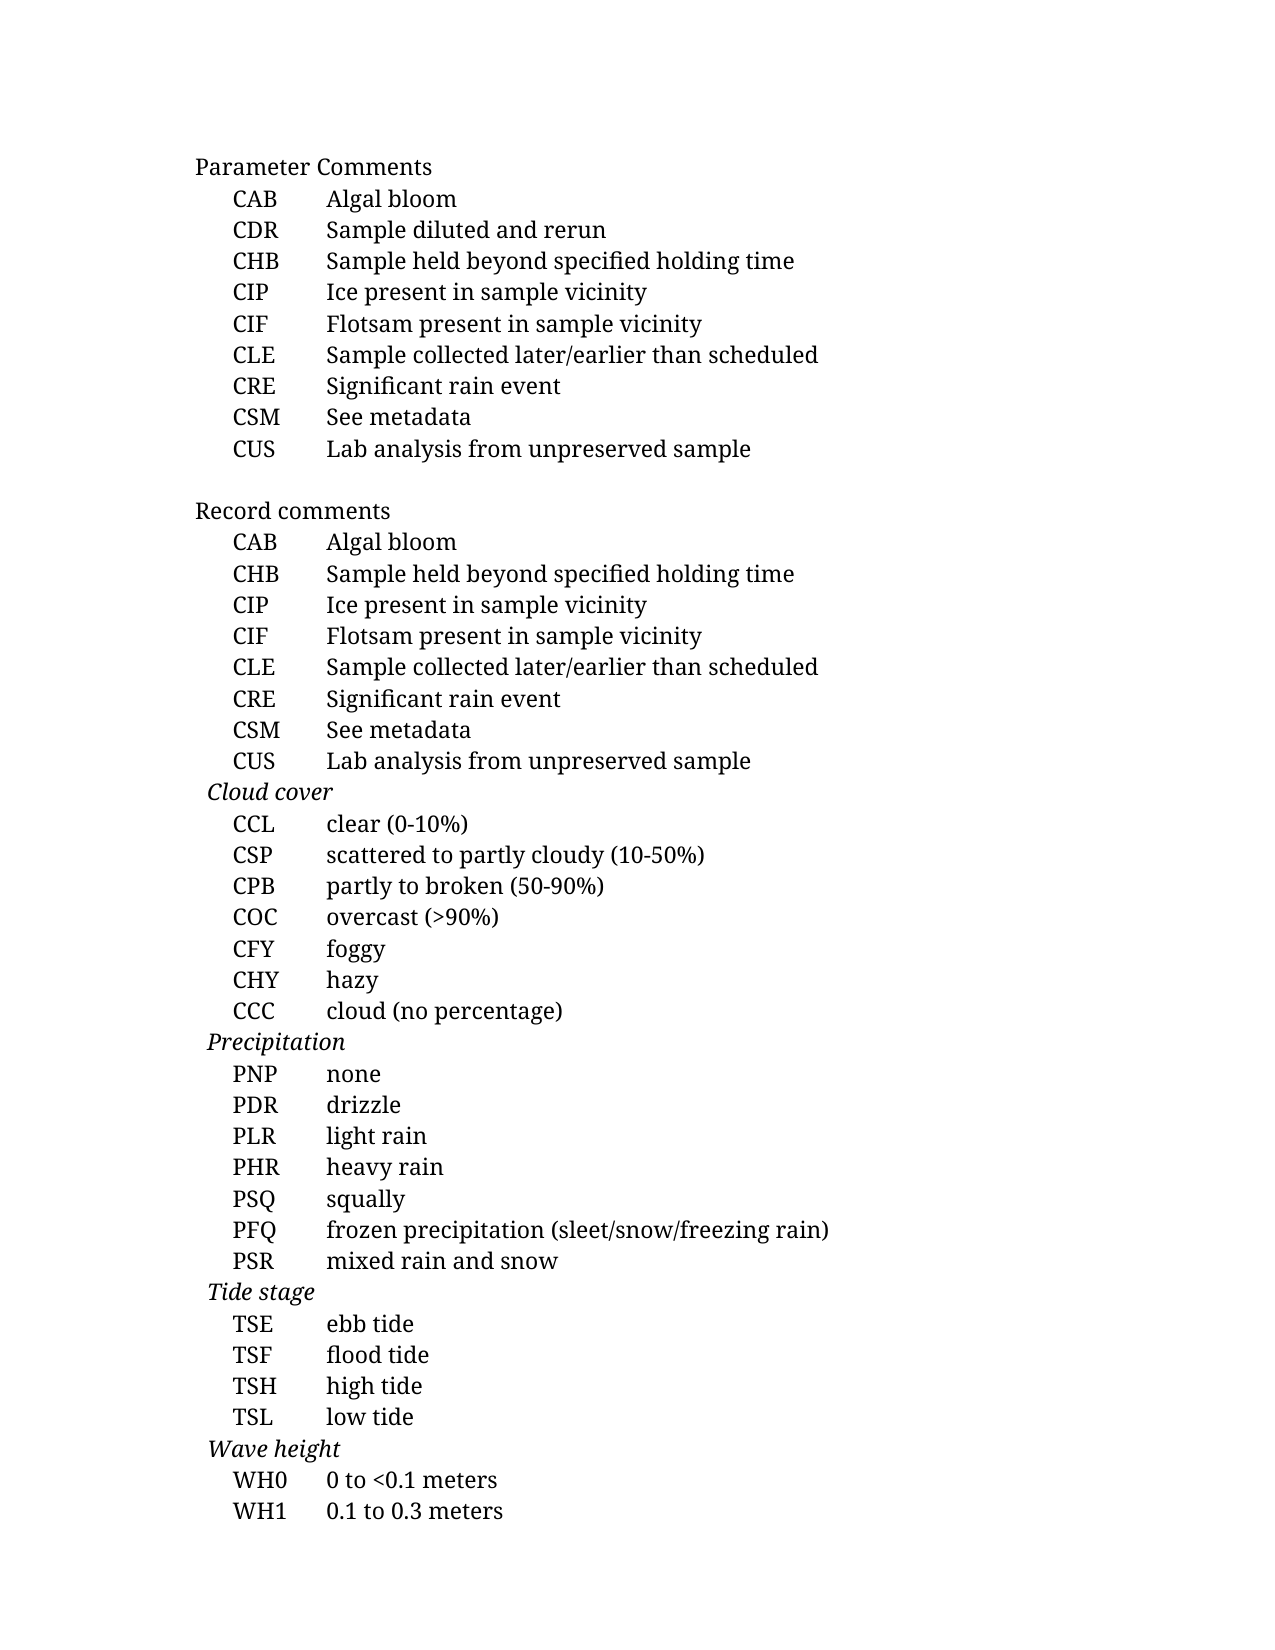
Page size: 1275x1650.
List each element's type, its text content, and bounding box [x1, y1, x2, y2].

text Parameter Comments [195, 151, 1080, 182]
text CSP scattered to partly cloudy (10-50%) [195, 839, 1080, 870]
text PSR mixed rain and snow [195, 1245, 1080, 1276]
text WH1 0.1 to 0.3 meters [195, 1495, 1080, 1526]
text CSM See metadata [195, 401, 1080, 432]
text CHY hazy [195, 964, 1080, 995]
text Precipitation [195, 1026, 1080, 1057]
text CDR Sample diluted and rerun [195, 214, 1080, 245]
text CAB Algal bloom [195, 182, 1080, 214]
text Record comments [195, 495, 1080, 526]
text CHB Sample held beyond specified holding time [195, 557, 1080, 589]
text CIF Flotsam present in sample vicinity [195, 307, 1155, 339]
text CCL clear (0-10%) [195, 807, 1080, 839]
text TSE ebb tide [195, 1307, 1080, 1339]
text PDR drizzle [195, 1089, 1080, 1120]
text Cloud cover [195, 776, 1080, 807]
text WH0 0 to <0.1 meters [195, 1464, 1080, 1495]
text PNP none [195, 1057, 1080, 1089]
text CSM See metadata [195, 714, 1080, 745]
text CFY foggy [195, 932, 1080, 964]
text TSH high tide [195, 1370, 1080, 1401]
text CUS Lab analysis from unpreserved sample [195, 745, 1080, 776]
text PHR heavy rain [195, 1151, 1080, 1182]
text PFQ frozen precipitation (sleet/snow/freezing rain) [195, 1214, 1080, 1245]
text Tide stage [195, 1276, 1080, 1307]
text CRE Significant rain event [195, 370, 1155, 401]
text PSQ squally [195, 1182, 1080, 1214]
text CIF Flotsam present in sample vicinity [195, 620, 1155, 651]
text CRE Significant rain event [195, 682, 1155, 714]
text TSL low tide [195, 1401, 1080, 1432]
text CLE Sample collected later/earlier than scheduled [195, 339, 1155, 370]
text CLE Sample collected later/earlier than scheduled [195, 651, 1155, 682]
text CIP Ice present in sample vicinity [195, 589, 1155, 620]
text CPB partly to broken (50-90%) [195, 870, 1080, 901]
text CAB Algal bloom [195, 526, 1080, 557]
text CIP Ice present in sample vicinity [195, 276, 1155, 307]
text PLR light rain [195, 1120, 1080, 1151]
text Wave height [195, 1432, 1080, 1464]
text TSF flood tide [195, 1339, 1080, 1370]
text CCC cloud (no percentage) [195, 995, 1080, 1026]
text CHB Sample held beyond specified holding time [195, 245, 1080, 276]
text COC overcast (>90%) [195, 901, 1080, 932]
text CUS Lab analysis from unpreserved sample [195, 432, 1080, 464]
